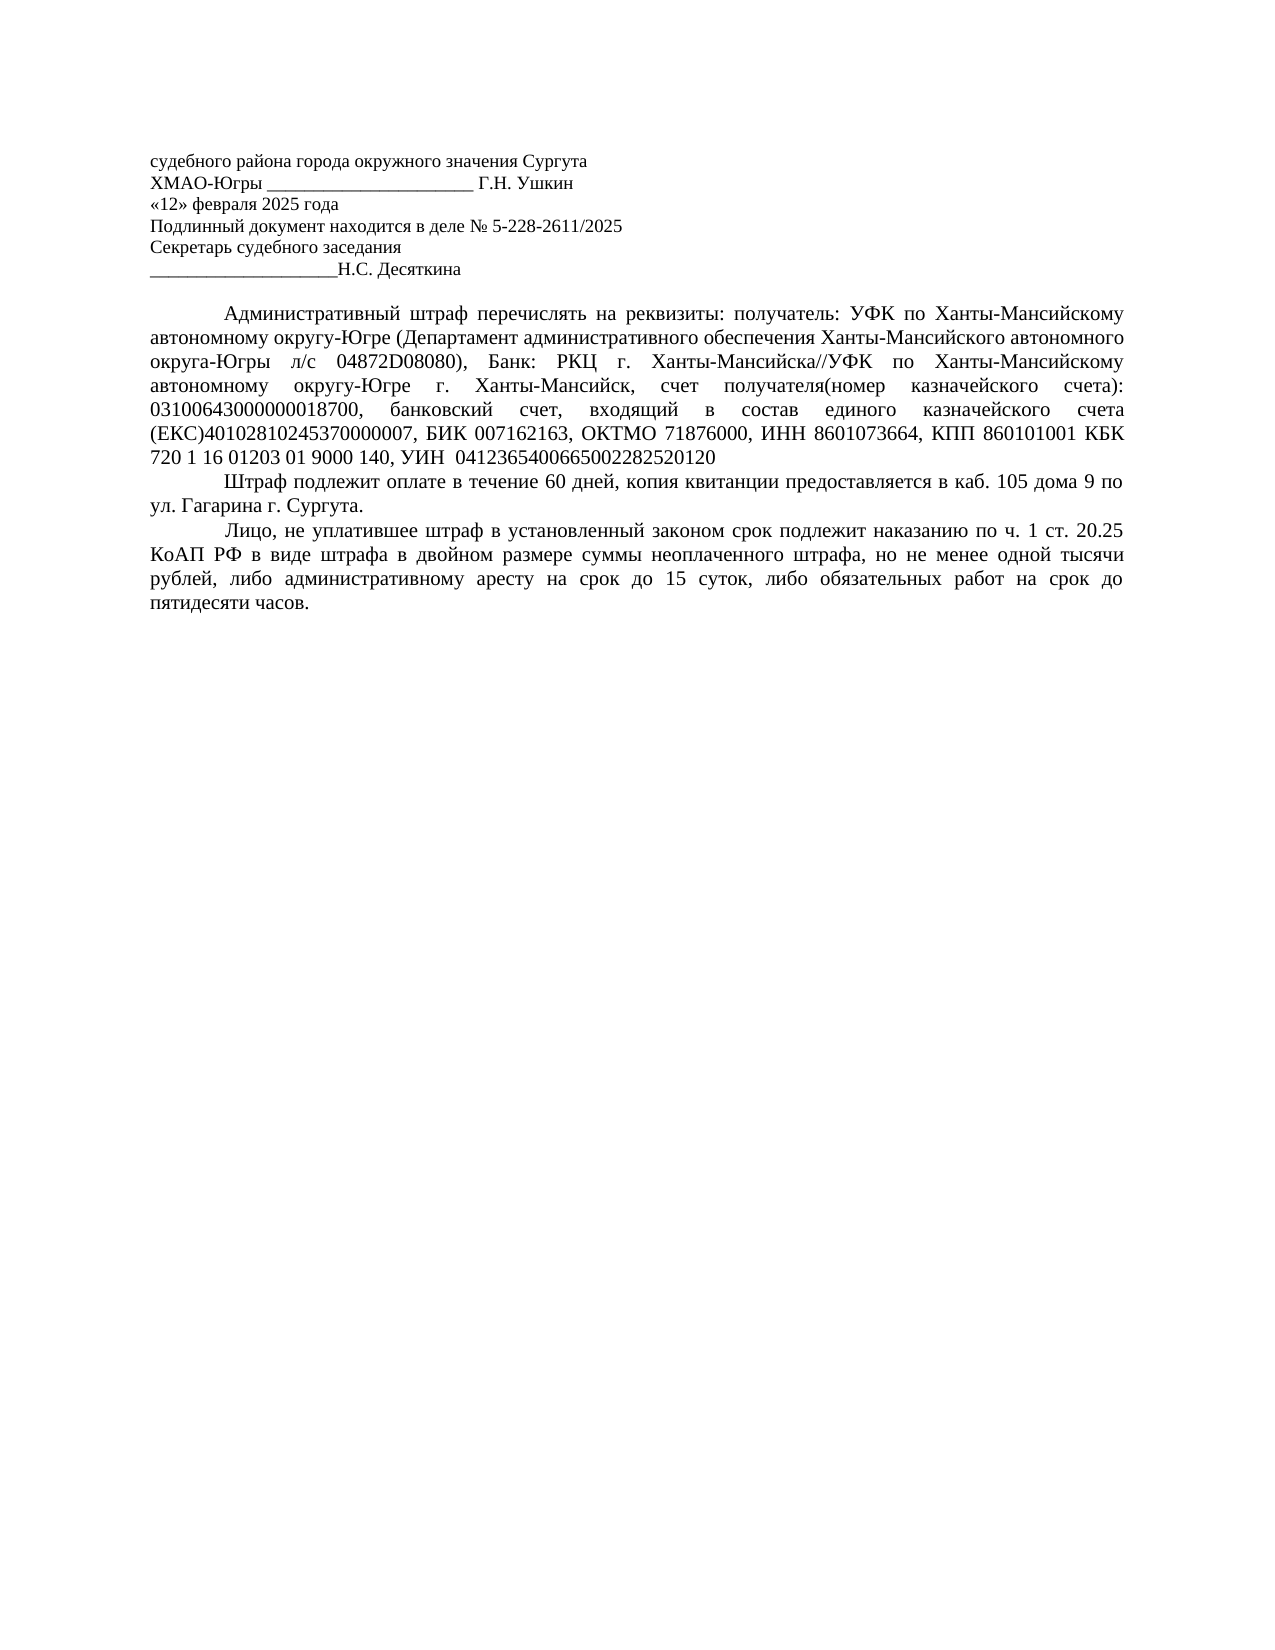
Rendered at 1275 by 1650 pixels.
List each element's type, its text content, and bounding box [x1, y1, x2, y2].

text судебного района города окружного значения Сургута [150, 150, 1125, 172]
text Штраф подлежит оплате в течение 60 дней, копия квитанции предоставляется в каб. 105 дома 9 по ул. Гагарина г. Сургута. [150, 469, 1125, 517]
text Административный штраф перечислять на реквизиты: получатель: УФК по Ханты-Мансийскому автономному округу-Югре (Департамент административного обеспечения Ханты-Мансийского автономного округа-Югры л/с 04872D08080), Банк: РКЦ г. Ханты-Мансийска//УФК по Ханты-Мансийскому автономному округу-Югре г. Ханты-Мансийск, счет получателя(номер казначейского счета): 03100643000000018700, банковский счет, входящий в состав единого казначейского счета (ЕКС)40102810245370000007, БИК 007162163, ОКТМО 71876000, ИНН 8601073664, КПП 860101001 КБК 720 1 16 01203 01 9000 140, УИН 0412365400665002282520120 [150, 301, 1125, 469]
text ____________________Н.С. Десяткина [150, 258, 1125, 279]
text «12» февраля 2025 года [150, 193, 1125, 215]
text Лицо, не уплатившее штраф в установленный законом срок подлежит наказанию по ч. 1 ст. 20.25 КоАП РФ в виде штрафа в двойном размере суммы неоплаченного штрафа, но не менее одной тысячи рублей, либо административному аресту на срок до 15 суток, либо обязательных работ на срок до пятидесяти часов. [150, 517, 1125, 614]
text ХМАО-Югры ______________________ Г.Н. Ушкин [150, 172, 1125, 193]
text Секретарь судебного заседания [150, 236, 1125, 258]
text Подлинный документ находится в деле № 5-228-2611/2025 [150, 215, 1125, 236]
